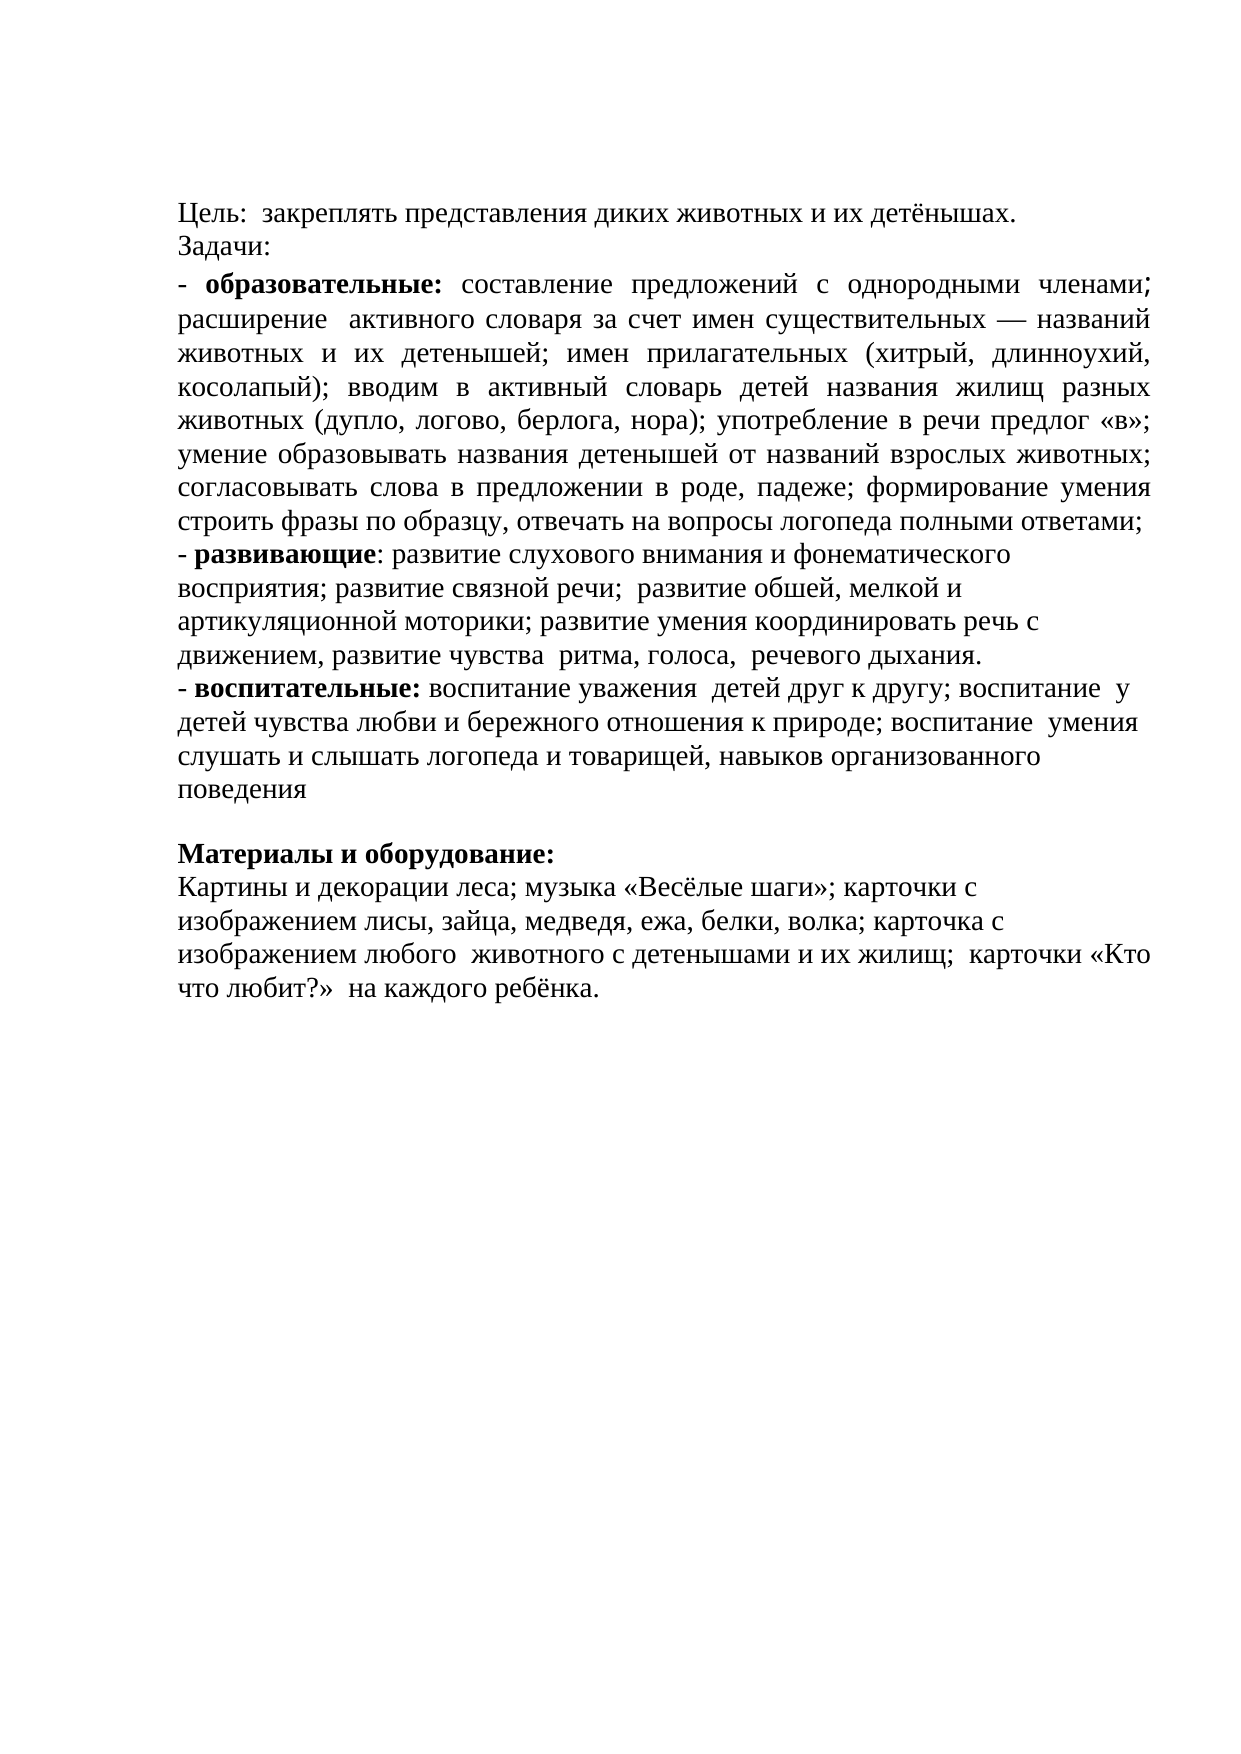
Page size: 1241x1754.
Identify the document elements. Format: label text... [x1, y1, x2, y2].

text - образовательные: составление предложений с однородными членами; расширение активного словаря за счет имен существительных — названий животных и их детенышей; имен прилагательных (хитрый, длинноухий, косолапый); вводим в активный словарь детей названия жилищ разных животных (дупло, логово, берлога, нора); употребление в речи предлог «в»; умение образовывать названия детенышей от названий взрослых животных; согласовывать слова в предложении в роде, падеже; формирование умения строить фразы по образцу, отвечать на вопросы логопеда полными ответами; [177, 262, 1152, 536]
text - развивающие: развитие слухового внимания и фонематического восприятия; развитие связной речи; развитие обшей, мелкой и артикуляционной моторики; развитие умения координировать речь с движением, развитие чувства ритма, голоса, речевого дыхания. [177, 536, 1152, 671]
text - воспитательные: воспитание уважения детей друг к другу; воспитание у детей чувства любви и бережного отношения к природе; воспитание умения слушать и слышать логопеда и товарищей, навыков организованного поведения [177, 671, 1152, 805]
text Картины и декорации леса; музыка «Весёлые шаги»; карточки с изображением лисы, зайца, медведя, ежа, белки, волка; карточка с изображением любого животного с детенышами и их жилищ; карточки «Кто что любит?» на каждого ребёнка. [177, 869, 1152, 1003]
text Материалы и оборудование: [177, 836, 1152, 869]
text Задачи: [177, 228, 1152, 262]
text Цель: закреплять представления диких животных и их детёнышах. [177, 195, 1152, 228]
